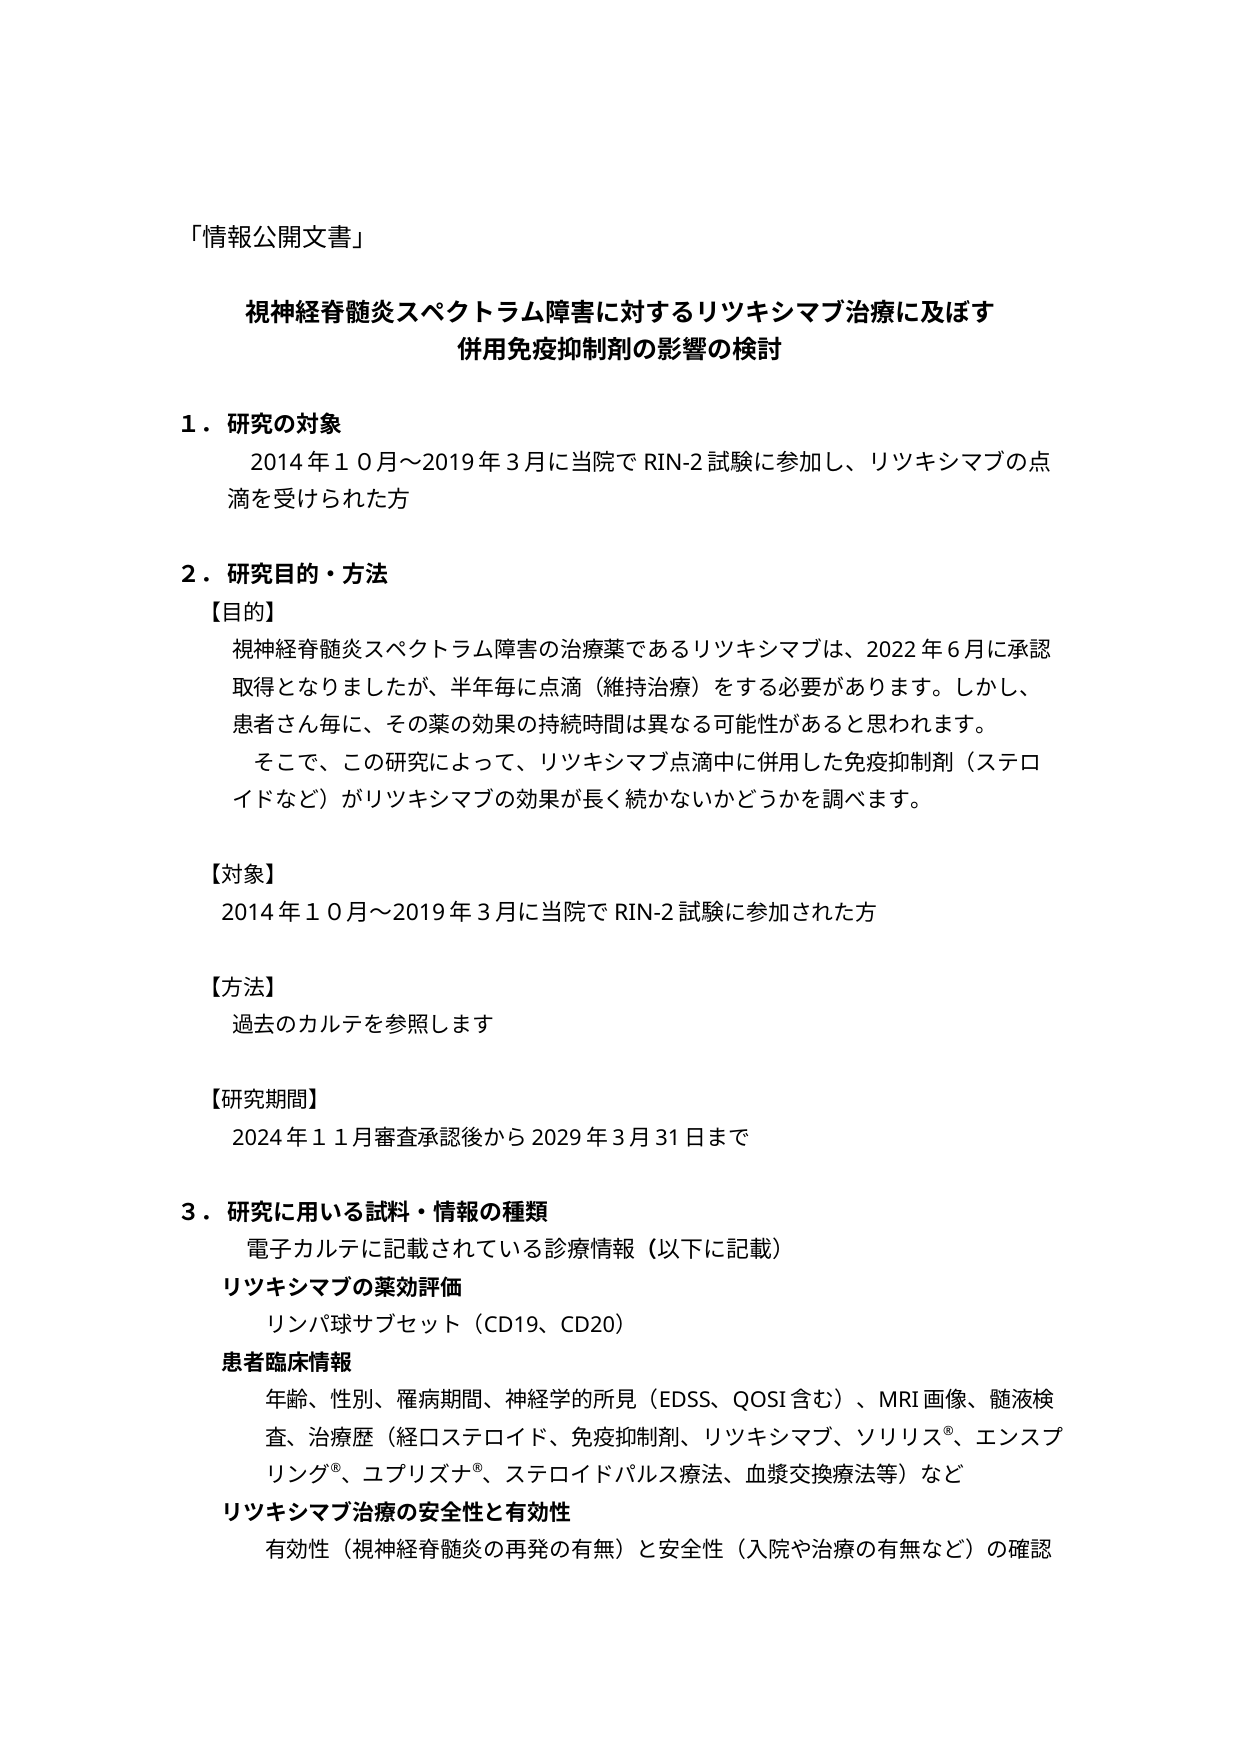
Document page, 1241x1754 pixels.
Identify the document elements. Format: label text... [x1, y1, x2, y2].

text リツキシマブ治療の安全性と有効性 [177, 1492, 1063, 1529]
list 研究目的・方法 [177, 554, 1063, 592]
text 【目的】 [177, 592, 1063, 629]
text 「情報公開文書」 [177, 217, 1063, 254]
list リンパ球サブセット（CD19、CD20） [265, 1304, 1063, 1342]
text 患者臨床情報 [177, 1342, 1063, 1379]
text そこで、この研究によって、リツキシマブ点滴中に併用した免疫抑制剤（ステロイドなど）がリツキシマブの効果が長く続かないかどうかを調べます。 [232, 742, 1063, 817]
text リツキシマブの薬効評価 [177, 1267, 1063, 1304]
text 2024年１１月審査承認後から2029年3月31日まで [177, 1117, 1063, 1154]
text 過去のカルテを参照します [177, 1004, 1063, 1042]
text 【対象】 [177, 854, 1063, 892]
list 研究に用いる試料・情報の種類 [177, 1192, 1063, 1229]
text 【研究期間】 [177, 1079, 1063, 1117]
list 年齢、性別、罹病期間、神経学的所見（EDSS、QOSI含む）、MRI画像、髄液検査、治療歴（経口ステロイド、免疫抑制剤、リツキシマブ、ソリリス®️、エンスプリング®️、ユプリズナ®️、ステロイドパルス療法、血漿交換療法等）など [265, 1379, 1063, 1492]
text 併用免疫抑制剤の影響の検討 [177, 329, 1063, 367]
list 研究の対象 [177, 404, 1063, 442]
text 2014年１０月～2019年3月に当院でRIN-2試験に参加された方 [177, 892, 1063, 929]
list 有効性（視神経脊髄炎の再発の有無）と安全性（入院や治療の有無など）の確認 [265, 1529, 1063, 1567]
text 【方法】 [177, 967, 1063, 1004]
list 2014年１０月～2019年3月に当院でRIN-2試験に参加し、リツキシマブの点滴を受けられた方 [227, 442, 1063, 517]
text 視神経脊髄炎スペクトラム障害に対するリツキシマブ治療に及ぼす [177, 292, 1063, 329]
text 視神経脊髄炎スペクトラム障害の治療薬であるリツキシマブは、2022年6月に承認取得となりましたが、半年毎に点滴（維持治療）をする必要があります。しかし、患者さん毎に、その薬の効果の持続時間は異なる可能性があると思われます。 [232, 629, 1063, 742]
text 電子カルテに記載されている診療情報（以下に記載） [177, 1229, 1063, 1267]
